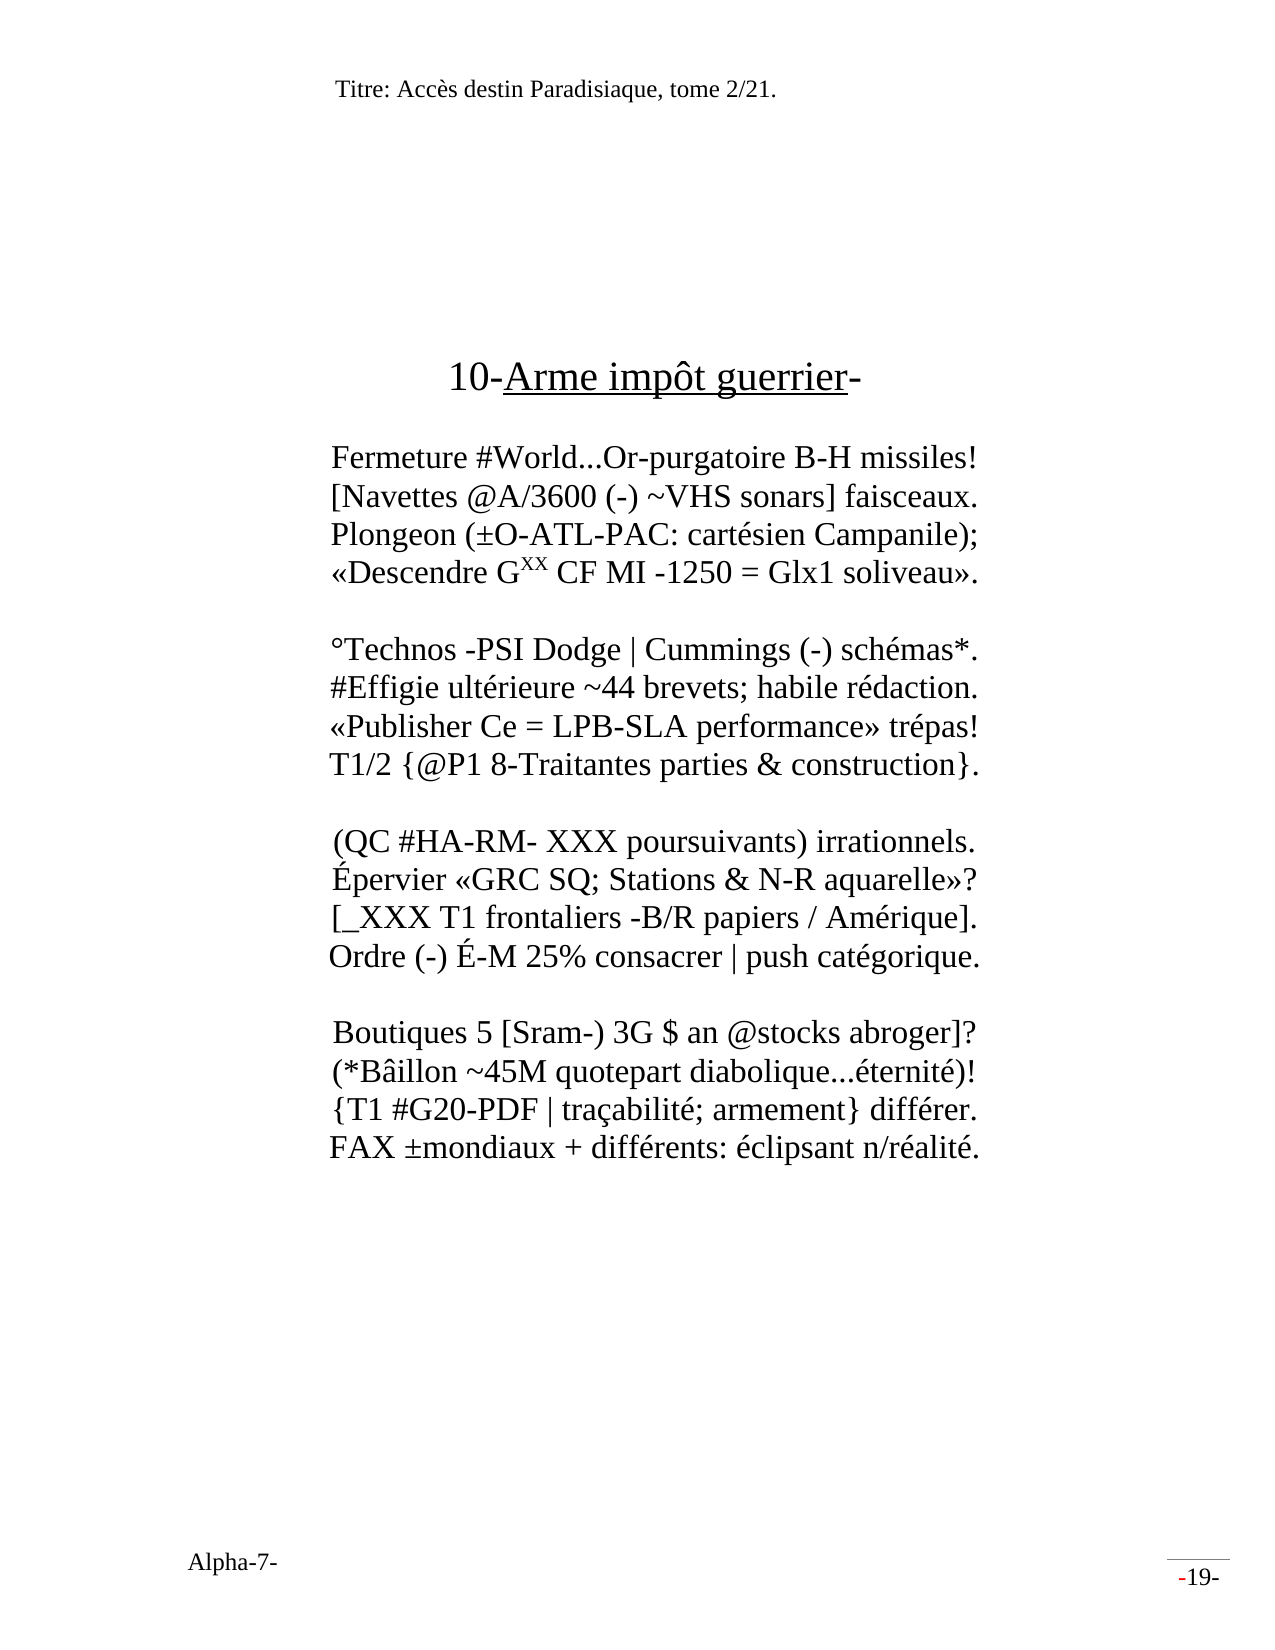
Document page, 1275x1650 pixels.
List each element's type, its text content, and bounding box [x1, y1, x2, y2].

text °Technos -PSI Dodge | Cummings (-) schémas*. [187, 629, 1122, 667]
text «Descendre GXX CF MI -1250 = Glx1 soliveau». [187, 552, 1122, 591]
text [_XXX T1 frontaliers -B/R papiers / Amérique]. [187, 897, 1122, 936]
text (QC #HA-RM- XXX poursuivants) irrationnels. [187, 821, 1122, 859]
text Fermeture #World...Or-purgatoire B-H missiles! [187, 437, 1122, 476]
text Ordre (-) É-M 25% consacrer | push catégorique. [187, 936, 1122, 974]
text [Navettes @A/3600 (-) ~VHS sonars] faisceaux. [187, 476, 1122, 514]
text Épervier «GRC SQ; Stations & N-R aquarelle»? [187, 859, 1122, 897]
text {T1 #G20-PDF | traçabilité; armement} différer. [187, 1089, 1122, 1127]
text T1/2 {@P1 8-Traitantes parties & construction}. [187, 744, 1122, 782]
text Boutiques 5 [Sram-) 3G $ an @stocks abroger]? [187, 1012, 1122, 1051]
text FAX ±mondiaux + différents: éclipsant n/réalité. [187, 1127, 1122, 1166]
text «Publisher Ce = LPB-SLA performance» trépas! [187, 706, 1122, 744]
text (*Bâillon ~45M quotepart diabolique...éternité)! [187, 1051, 1122, 1089]
text Plongeon (±O-ATL-PAC: cartésien Campanile); [187, 514, 1122, 552]
text #Effigie ultérieure ~44 brevets; habile rédaction. [187, 667, 1122, 706]
text 10-Arme impôt guerrier- [187, 351, 1122, 399]
